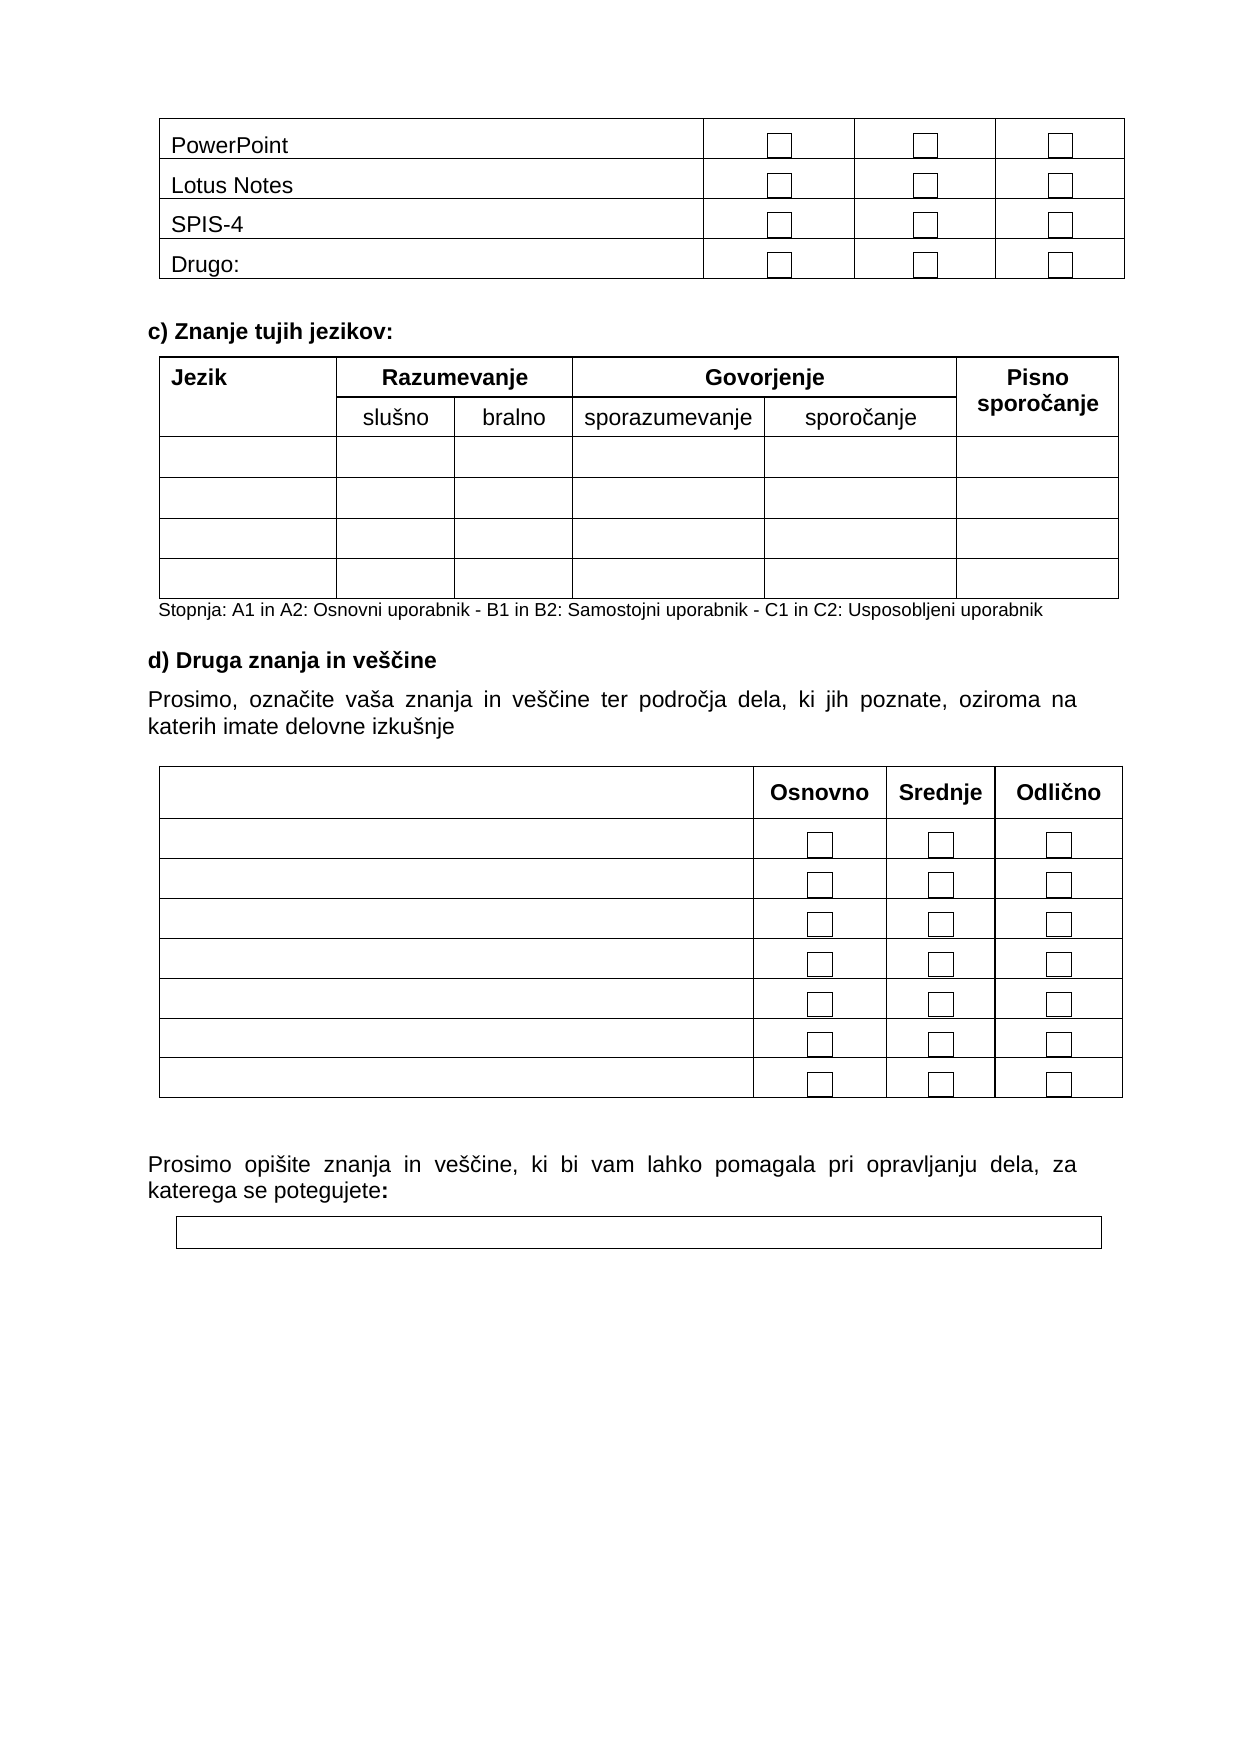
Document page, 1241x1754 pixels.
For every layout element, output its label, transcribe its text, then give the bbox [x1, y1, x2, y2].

text Prosimo opišite znanja in veščine, ki bi vam lahko pomagala pri opravljanju dela, za katerega se potegujete: [148, 1151, 1078, 1204]
table_header Jezik [160, 358, 336, 436]
table_cell [160, 1019, 753, 1057]
text Prosimo, označite vaša znanja in veščine ter področja dela, ki jih poznate, oziroma na katerih imate delovne izkušnje [148, 686, 1078, 739]
table_cell [996, 979, 1122, 1017]
table_cell [704, 239, 854, 278]
text c) Znanje tujih jezikov: [148, 318, 1078, 344]
table_cell [957, 559, 1118, 598]
table_cell [573, 437, 764, 477]
table_cell [996, 1019, 1122, 1057]
table_cell [765, 519, 956, 557]
table_cell [957, 437, 1118, 477]
table_cell Lotus Notes [160, 159, 703, 198]
table_cell sporočanje [765, 398, 956, 436]
table_cell [887, 859, 994, 898]
table_cell [160, 939, 753, 977]
table_cell [754, 939, 886, 977]
table_cell [957, 478, 1118, 517]
table_cell [996, 939, 1122, 977]
table_header [160, 767, 753, 818]
table_cell [160, 899, 753, 938]
table_header Osnovno [754, 767, 886, 818]
table_cell Drugo: [160, 239, 703, 278]
table_cell [754, 899, 886, 938]
table_header Govorjenje [573, 358, 956, 396]
table_cell [754, 819, 886, 858]
table_cell [337, 478, 454, 517]
table_header Razumevanje [337, 358, 572, 396]
table_cell [573, 519, 764, 557]
table_cell [996, 199, 1124, 238]
table_cell [455, 437, 572, 477]
table_cell [855, 199, 995, 238]
table_cell [887, 1058, 994, 1097]
table_cell [765, 559, 956, 598]
table_cell [855, 239, 995, 278]
table_cell [855, 119, 995, 158]
table_cell [704, 159, 854, 198]
table_cell [996, 239, 1124, 278]
table_cell [996, 159, 1124, 198]
table_header Srednje [887, 767, 994, 818]
table_cell [160, 437, 336, 477]
table_cell [455, 478, 572, 517]
text Stopnja: A1 in A2: Osnovni uporabnik - B1 in B2: Samostojni uporabnik - C1 in C2: Usposobljeni uporabnik [148, 599, 1078, 621]
table_cell [337, 559, 454, 598]
table_cell [455, 519, 572, 557]
table_cell [573, 478, 764, 517]
table_cell [160, 1058, 753, 1097]
table_cell [160, 859, 753, 898]
table_cell bralno [455, 398, 572, 436]
table_cell [887, 939, 994, 977]
table_cell [160, 559, 336, 598]
table_cell SPIS-4 [160, 199, 703, 238]
table_cell [765, 478, 956, 517]
table_cell [160, 519, 336, 557]
table_cell [887, 979, 994, 1017]
table_cell [455, 559, 572, 598]
table_cell PowerPoint [160, 119, 703, 158]
table_cell [160, 478, 336, 517]
table_cell [996, 119, 1124, 158]
table_header Pisno sporočanje [957, 358, 1118, 436]
table_cell [887, 899, 994, 938]
table_cell [957, 519, 1118, 557]
table_cell [337, 519, 454, 557]
table_cell [887, 819, 994, 858]
table_cell [573, 559, 764, 598]
table_cell [160, 819, 753, 858]
text d) Druga znanja in veščine [148, 647, 1078, 673]
table_cell sporazumevanje [573, 398, 764, 436]
table_cell [996, 819, 1122, 858]
table_cell [754, 979, 886, 1017]
table_cell [754, 1058, 886, 1097]
table_cell [996, 1058, 1122, 1097]
table_cell [996, 859, 1122, 898]
table_cell [765, 437, 956, 477]
table_cell [754, 1019, 886, 1057]
table_header Odlično [996, 767, 1122, 818]
table_cell [160, 979, 753, 1017]
table_cell [754, 859, 886, 898]
table_cell [704, 199, 854, 238]
table_cell [887, 1019, 994, 1057]
table_cell [855, 159, 995, 198]
table_cell [996, 899, 1122, 938]
table_cell [704, 119, 854, 158]
table_cell [337, 437, 454, 477]
table_cell slušno [337, 398, 454, 436]
